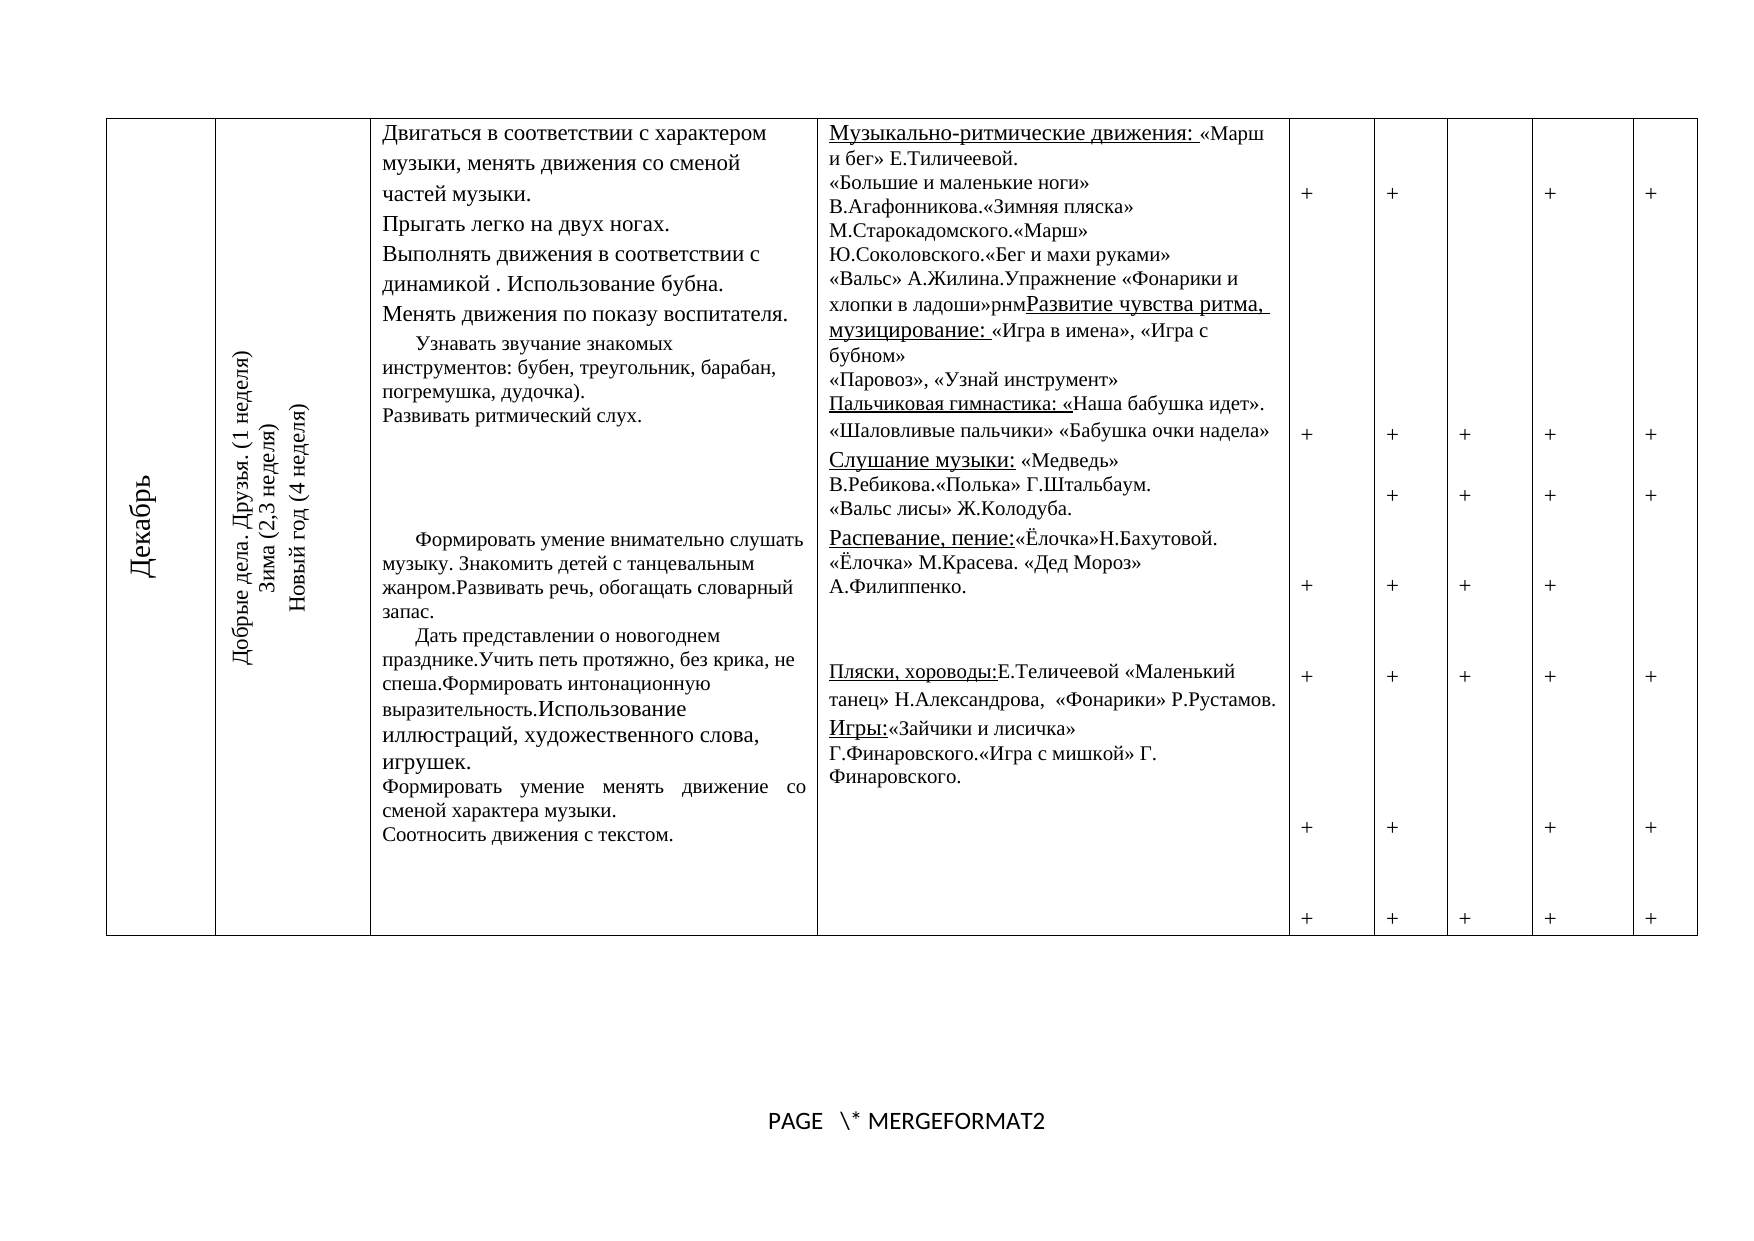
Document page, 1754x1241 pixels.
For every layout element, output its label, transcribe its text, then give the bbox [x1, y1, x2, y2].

table_cell + + + + + + [1290, 119, 1374, 935]
table_cell Музыкально-ритмические движения: «Марш и бег» Е.Тиличеевой. «Большие и маленькие ноги» В.Агафонникова.«Зимняя пляска» М.Старокадомского.«Марш» Ю.Соколовского.«Бег и махи руками» «Вальс» А.Жилина.Упражнение «Фонарики и хлопки в ладоши»рнмРазвитие чувства ритма, музицирование: «Игра в имена», «Игра с бубном» «Паровоз», «Узнай инструмент» Пальчиковая гимнастика: «Наша бабушка идет». «Шаловливые пальчики» «Бабушка очки надела» Слушание музыки: «Медведь» В.Ребикова.«Полька» Г.Штальбаум. «Вальс лисы» Ж.Колодуба. Распевание, пение:«Ёлочка»Н.Бахутовой. «Ёлочка» М.Красева. «Дед Мороз» А.Филиппенко. Пляски, хороводы:Е.Теличеевой «Маленький танец» Н.Александрова, «Фонарики» Р.Рустамов. Игры:«Зайчики и лисичка» Г.Финаровского.«Игра с мишкой» Г. Финаровского. [818, 119, 1289, 935]
table_cell Двигаться в соответствии с характером музыки, менять движения со сменой частей музыки. Прыгать легко на двух ногах. Выполнять движения в соответствии с динамикой . Использование бубна. Менять движения по показу воспитателя. Узнавать звучание знакомых инструментов: бубен, треугольник, барабан, погремушка, дудочка). Развивать ритмический слух. Формировать умение внимательно слушать музыку. Знакомить детей с танцевальным жанром.Развивать речь, обогащать словарный запас. Дать представлении о новогоднем празднике.Учить петь протяжно, без крика, не спеша.Формировать интонационную выразительность.Использование иллюстраций, художественного слова, игрушек. Формировать умение менять движение со сменой характера музыки. Соотносить движения с текстом. [371, 119, 817, 935]
table_cell + + + + + + + [1533, 119, 1633, 935]
table_cell + + + + + + + [1375, 119, 1447, 935]
table_cell + + + + + [1448, 119, 1532, 935]
table_cell Декабрь [107, 119, 215, 935]
table_cell Добрые дела. Друзья. (1 неделя) Зима (2,3 неделя) Новый год (4 неделя) [216, 119, 370, 935]
table_cell + + + + + + [1634, 119, 1697, 935]
